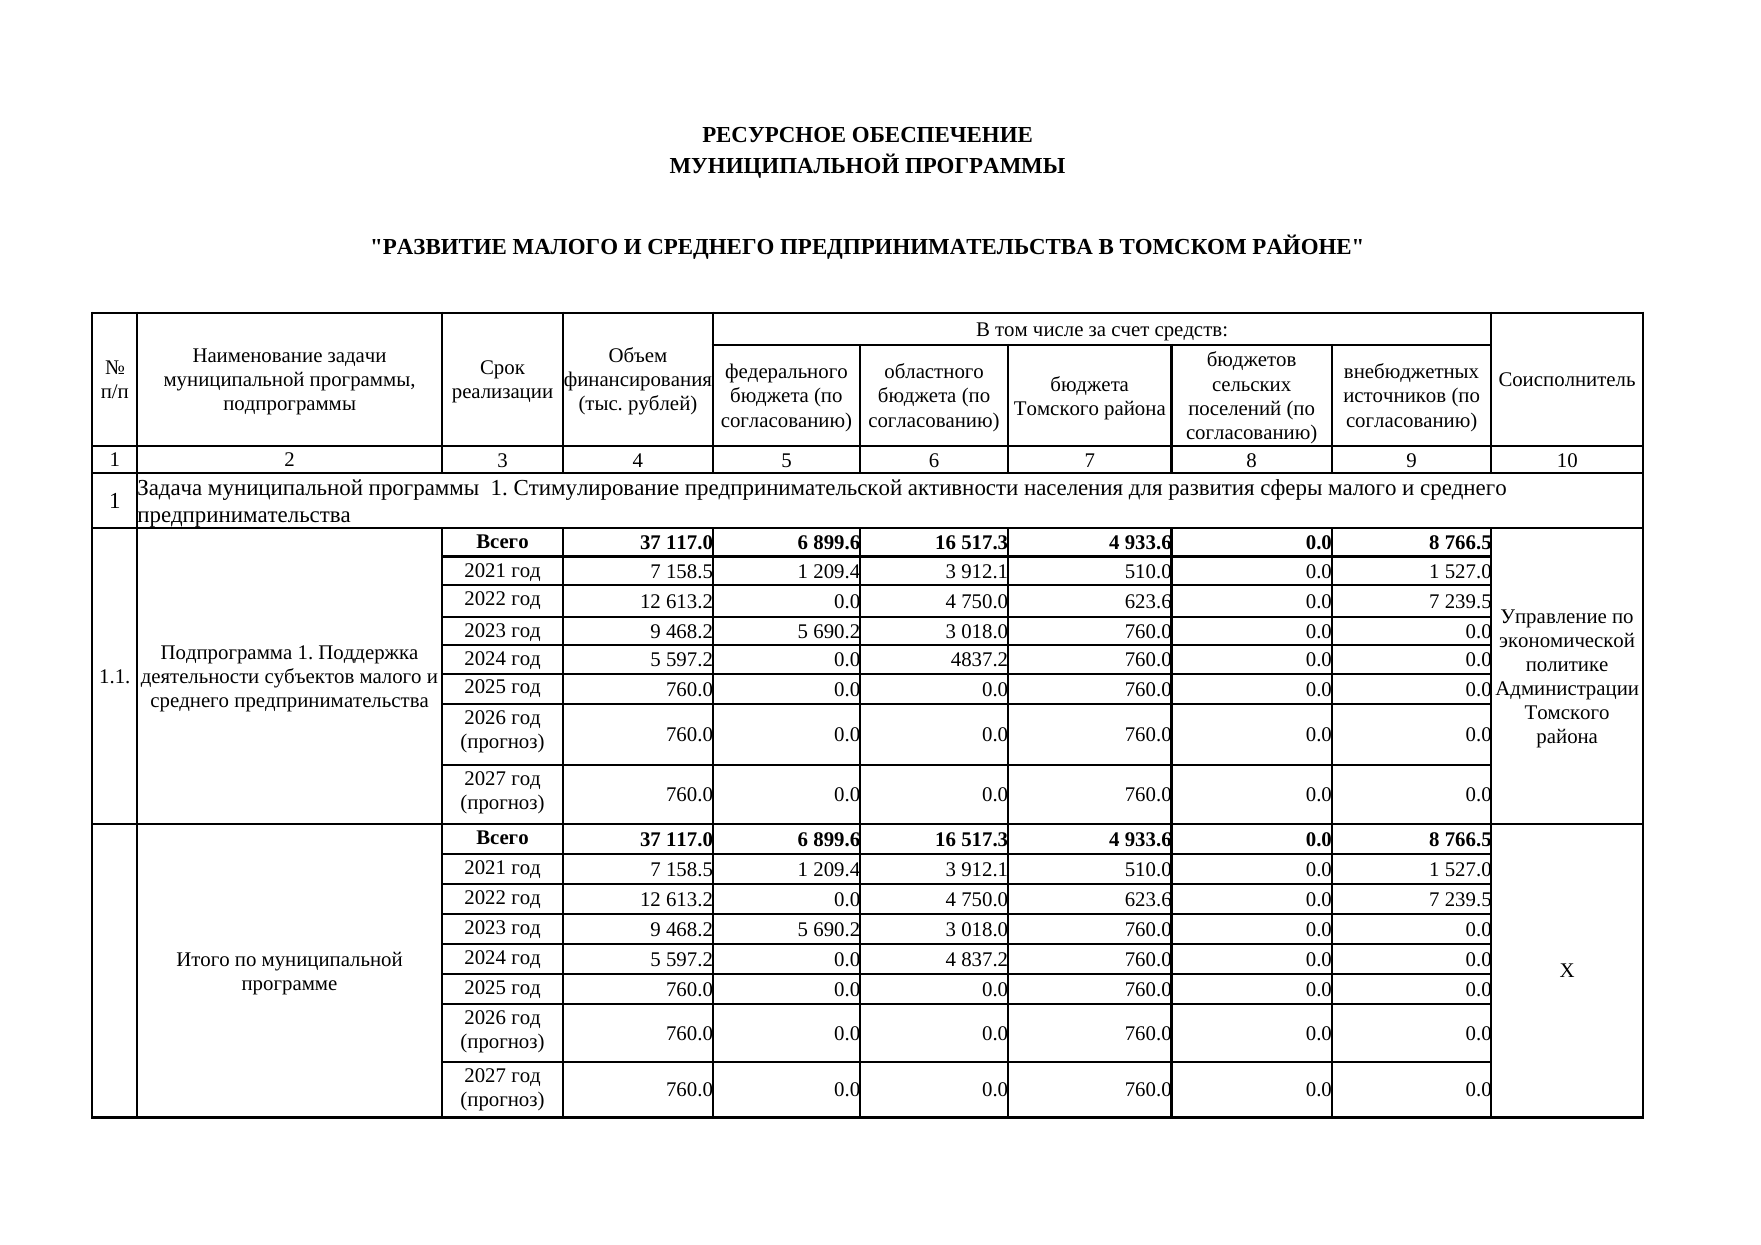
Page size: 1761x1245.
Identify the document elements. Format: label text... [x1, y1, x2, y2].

table_cell 4 750.0 [861, 586, 1007, 616]
table_cell 0.0 [1173, 1005, 1331, 1061]
table_cell 5 597.2 [564, 945, 712, 973]
table_cell 1 527.0 [1333, 855, 1490, 883]
table_cell Соисполнитель [1492, 314, 1642, 445]
table_cell 0.0 [1173, 885, 1331, 913]
table_cell 760.0 [1009, 675, 1170, 702]
table_cell 2021 год [443, 558, 562, 584]
table_cell 0.0 [714, 766, 859, 823]
table_cell 1 527.0 [1333, 558, 1490, 584]
table_cell Итого по муниципальной программе [138, 825, 441, 1116]
table_cell 16 517.3 [861, 529, 1007, 555]
table_cell 0.0 [861, 1005, 1007, 1061]
table_cell Объем финансирования (тыс. рублей) [564, 314, 712, 445]
table_cell 1.1. [93, 529, 136, 823]
table_cell [93, 825, 136, 1116]
table_cell 16 517.3 [861, 825, 1007, 853]
table_cell 9 468.2 [564, 915, 712, 943]
table_cell 7 239.5 [1333, 885, 1490, 913]
table_cell 0.0 [714, 945, 859, 973]
table_cell 623.6 [1009, 885, 1170, 913]
table_cell 0.0 [1333, 975, 1490, 1003]
table_cell 7 158.5 [564, 855, 712, 883]
table_cell 7 158.5 [564, 558, 712, 584]
table_cell 9 468.2 [564, 618, 712, 644]
table_cell 0.0 [1333, 646, 1490, 672]
table_cell 510.0 [1009, 558, 1170, 584]
table_cell В том числе за счет средств: [714, 314, 1490, 344]
table_cell 0.0 [1333, 1005, 1490, 1061]
table_cell 760.0 [1009, 705, 1170, 763]
table_cell 2025 год [443, 675, 562, 702]
table_cell 2 [138, 447, 441, 472]
table_cell 2022 год [443, 586, 562, 616]
table_cell 0.0 [714, 675, 859, 702]
table_cell Управление по экономической политике Администрации Томского района [1492, 529, 1642, 823]
table_cell 6 899.6 [714, 529, 859, 555]
table_cell 0.0 [714, 646, 859, 672]
table_cell федерального бюджета (по согласованию) [714, 346, 859, 445]
table_cell 4 933.6 [1009, 825, 1170, 853]
table_cell 0.0 [1173, 646, 1331, 672]
table_cell 2025 год [443, 975, 562, 1003]
table_cell 2024 год [443, 945, 562, 973]
table_cell 2024 год [443, 646, 562, 672]
table_cell 760.0 [1009, 945, 1170, 973]
table_cell 760.0 [1009, 1005, 1170, 1061]
table_cell 1 209.4 [714, 558, 859, 584]
table_cell 4 837.2 [861, 945, 1007, 973]
table_cell 5 690.2 [714, 915, 859, 943]
table_cell внебюджетных источников (по согласованию) [1333, 346, 1490, 445]
table_header РЕСУРСНОЕ ОБЕСПЕЧЕНИЕ [92, 121, 1643, 149]
table_cell 5 690.2 [714, 618, 859, 644]
table_cell 37 117.0 [564, 825, 712, 853]
table_cell 0.0 [714, 705, 859, 763]
table_cell Срок реализации [443, 314, 562, 445]
table_cell 0.0 [861, 766, 1007, 823]
table_cell 0.0 [1173, 915, 1331, 943]
table_cell 760.0 [564, 975, 712, 1003]
table_cell 0.0 [1333, 915, 1490, 943]
table_cell 0.0 [1173, 1063, 1331, 1116]
table_cell 760.0 [1009, 618, 1170, 644]
table_cell 0.0 [1333, 945, 1490, 973]
table_cell 7 [1009, 447, 1170, 472]
table_cell 12 613.2 [564, 586, 712, 616]
table_cell 8 766.5 [1333, 529, 1490, 555]
table_cell 760.0 [564, 766, 712, 823]
table_cell 0.0 [714, 885, 859, 913]
table_cell 2023 год [443, 618, 562, 644]
table_cell 2022 год [443, 885, 562, 913]
table_cell 3 018.0 [861, 915, 1007, 943]
table_cell 3 912.1 [861, 855, 1007, 883]
table_cell "РАЗВИТИЕ МАЛОГО И СРЕДНЕГО ПРЕДПРИНИМАТЕЛЬСТВА В ТОМСКОМ РАЙОНЕ" [92, 182, 1643, 312]
table_cell 0.0 [1173, 705, 1331, 763]
table_cell 1 209.4 [714, 855, 859, 883]
table_cell 760.0 [564, 1005, 712, 1061]
table_cell 0.0 [1173, 529, 1331, 555]
table_cell 4837.2 [861, 646, 1007, 672]
table_cell 0.0 [861, 1063, 1007, 1116]
table_cell 0.0 [861, 675, 1007, 702]
table_cell 0.0 [1173, 825, 1331, 853]
table_cell 0.0 [861, 705, 1007, 763]
table_cell 0.0 [1333, 766, 1490, 823]
table_cell 2027 год (прогноз) [443, 1063, 562, 1116]
table_cell 9 [1333, 447, 1490, 472]
table_cell 2027 год (прогноз) [443, 766, 562, 823]
table_cell 0.0 [1333, 618, 1490, 644]
table_cell 8 [1173, 447, 1331, 472]
table_cell 0.0 [714, 1005, 859, 1061]
table_cell 3 018.0 [861, 618, 1007, 644]
table_cell 0.0 [1333, 1063, 1490, 1116]
table_cell областного бюджета (по согласованию) [861, 346, 1007, 445]
table_cell 0.0 [1173, 558, 1331, 584]
table_cell 0.0 [1333, 675, 1490, 702]
table_cell 3 [443, 447, 562, 472]
table_cell 2026 год (прогноз) [443, 705, 562, 763]
table_cell 760.0 [564, 1063, 712, 1116]
table_cell 0.0 [1173, 618, 1331, 644]
table_cell 0.0 [1173, 975, 1331, 1003]
table_cell 760.0 [1009, 1063, 1170, 1116]
table_cell 0.0 [1333, 705, 1490, 763]
table_cell 4 750.0 [861, 885, 1007, 913]
table_cell 12 613.2 [564, 885, 712, 913]
table_cell бюджетов сельских поселений (по согласованию) [1173, 346, 1331, 445]
table_cell Всего [443, 825, 562, 853]
table_cell 37 117.0 [564, 529, 712, 555]
table_cell Задача муниципальной программы 1. Стимулирование предпринимательской активности населения для развития сферы малого и среднего предпринимательства [138, 474, 1642, 527]
table_cell 0.0 [1173, 675, 1331, 702]
table_cell 3 912.1 [861, 558, 1007, 584]
table_cell 5 [714, 447, 859, 472]
table_cell 6 899.6 [714, 825, 859, 853]
table_cell Наименование задачи муниципальной программы, подпрограммы [138, 314, 441, 445]
table_cell бюджета Томского района [1009, 346, 1170, 445]
table_cell 2023 год [443, 915, 562, 943]
table_cell 0.0 [861, 975, 1007, 1003]
table_cell 760.0 [1009, 766, 1170, 823]
table_cell 10 [1492, 447, 1642, 472]
table_cell 760.0 [1009, 915, 1170, 943]
table_cell МУНИЦИПАЛЬНОЙ ПРОГРАММЫ [92, 149, 1643, 182]
table_cell 6 [861, 447, 1007, 472]
table_cell 623.6 [1009, 586, 1170, 616]
table_cell 0.0 [1173, 855, 1331, 883]
table_cell 2026 год (прогноз) [443, 1005, 562, 1061]
table_cell 7 239.5 [1333, 586, 1490, 616]
table_cell 4 933.6 [1009, 529, 1170, 555]
table_cell 8 766.5 [1333, 825, 1490, 853]
table_cell 0.0 [714, 1063, 859, 1116]
table_cell Всего [443, 529, 562, 555]
table_cell 1 [93, 447, 136, 472]
table_cell 2021 год [443, 855, 562, 883]
table_cell 0.0 [1173, 766, 1331, 823]
table_cell 760.0 [564, 705, 712, 763]
table_cell 0.0 [1173, 945, 1331, 973]
table_cell 5 597.2 [564, 646, 712, 672]
table_cell Х [1492, 825, 1642, 1116]
table_cell 4 [564, 447, 712, 472]
table_cell Подпрограмма 1. Поддержка деятельности субъектов малого и среднего предпринимательства [138, 529, 441, 823]
table_cell 760.0 [564, 675, 712, 702]
table_cell 0.0 [1173, 586, 1331, 616]
table_cell № п/п [93, 314, 136, 445]
table_cell 510.0 [1009, 855, 1170, 883]
table_cell 0.0 [714, 586, 859, 616]
table_cell 0.0 [714, 975, 859, 1003]
table_cell 1 [93, 474, 136, 527]
table_cell 760.0 [1009, 975, 1170, 1003]
table_cell 760.0 [1009, 646, 1170, 672]
